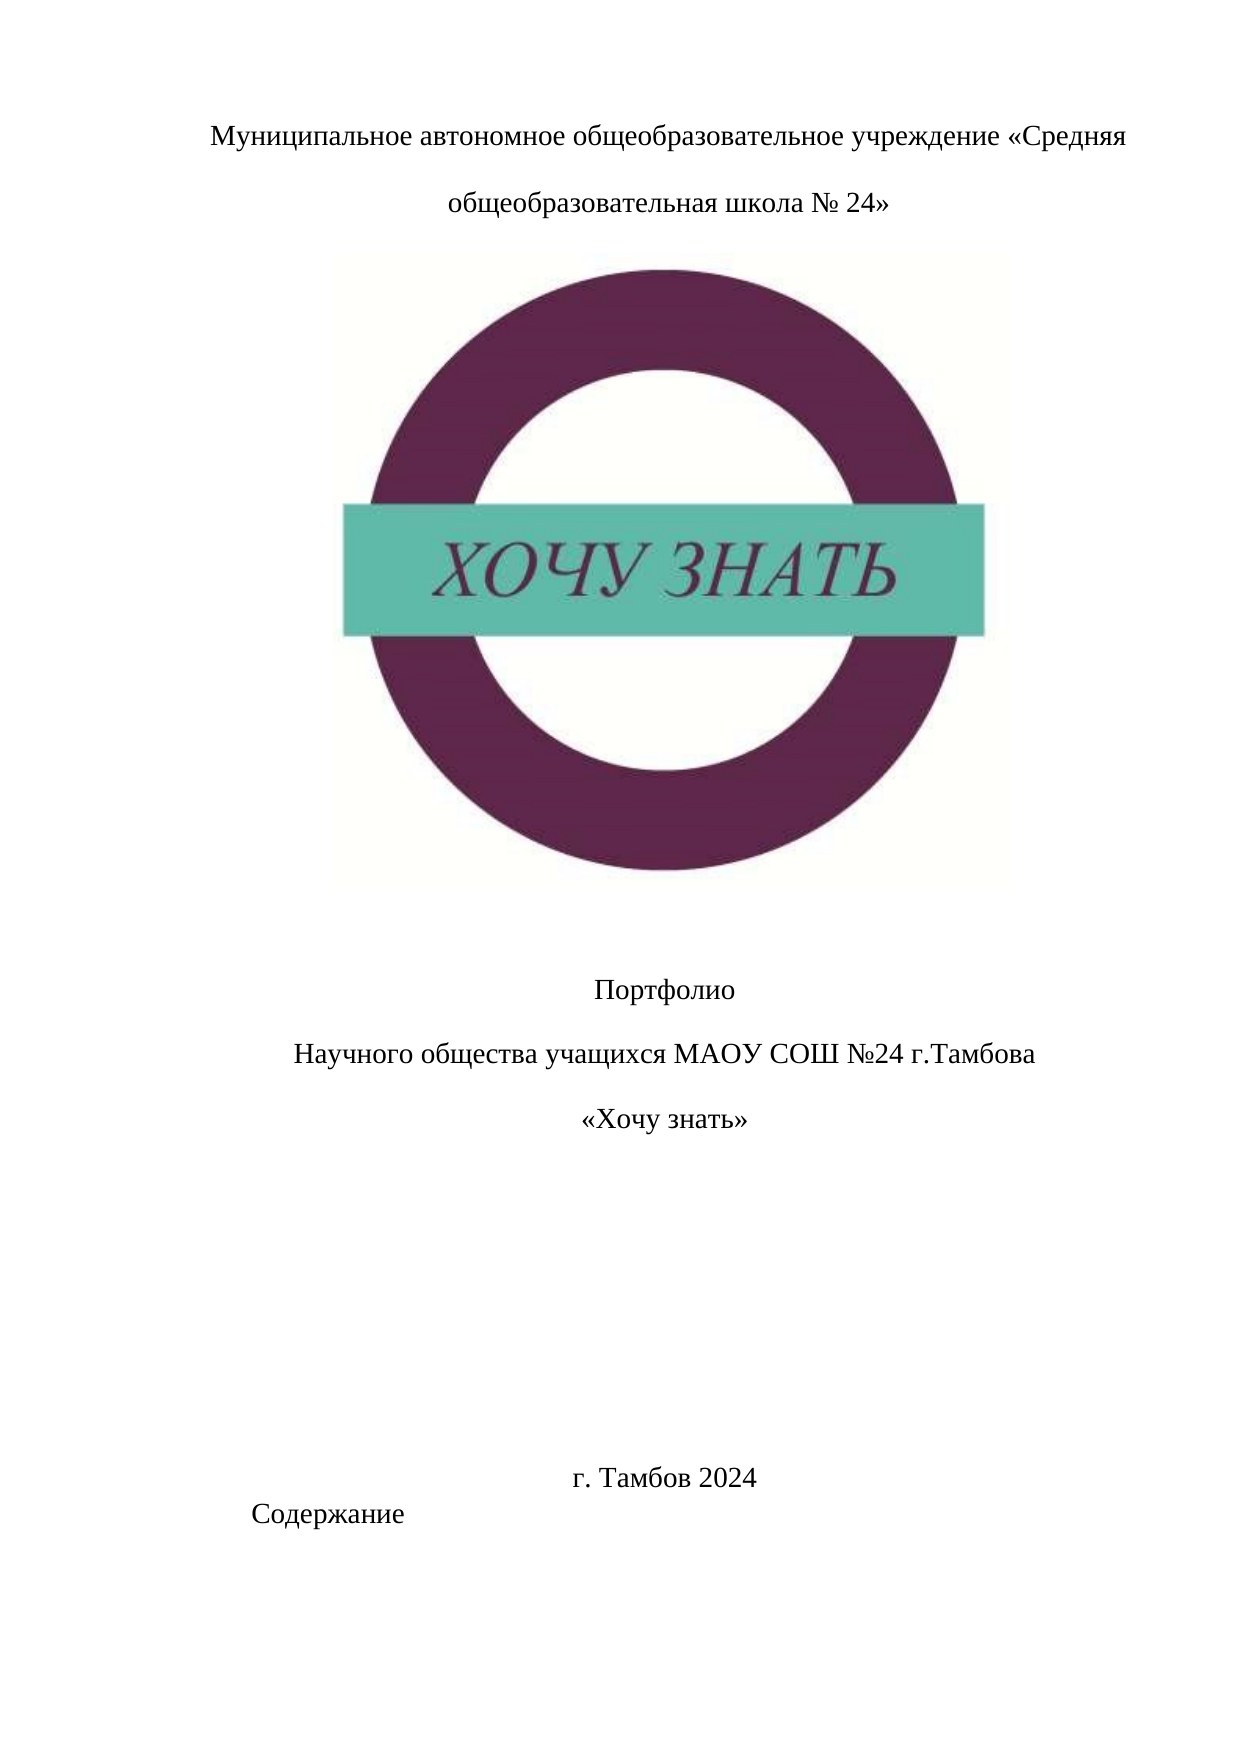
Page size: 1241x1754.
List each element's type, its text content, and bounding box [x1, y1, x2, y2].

text «Хочу знать» [210, 1101, 1119, 1135]
picture [332, 253, 1012, 889]
text Портфолио [210, 972, 1119, 1005]
text Муниципальное автономное общеобразовательное учреждение «Средняя общеобразовательная школа № 24» [210, 118, 1127, 219]
text г. Тамбов 2024 [210, 1460, 1119, 1493]
text Содержание [251, 1496, 1153, 1530]
text Научного общества учащихся МАОУ СОШ №24 г.Тамбова [293, 1037, 1153, 1070]
